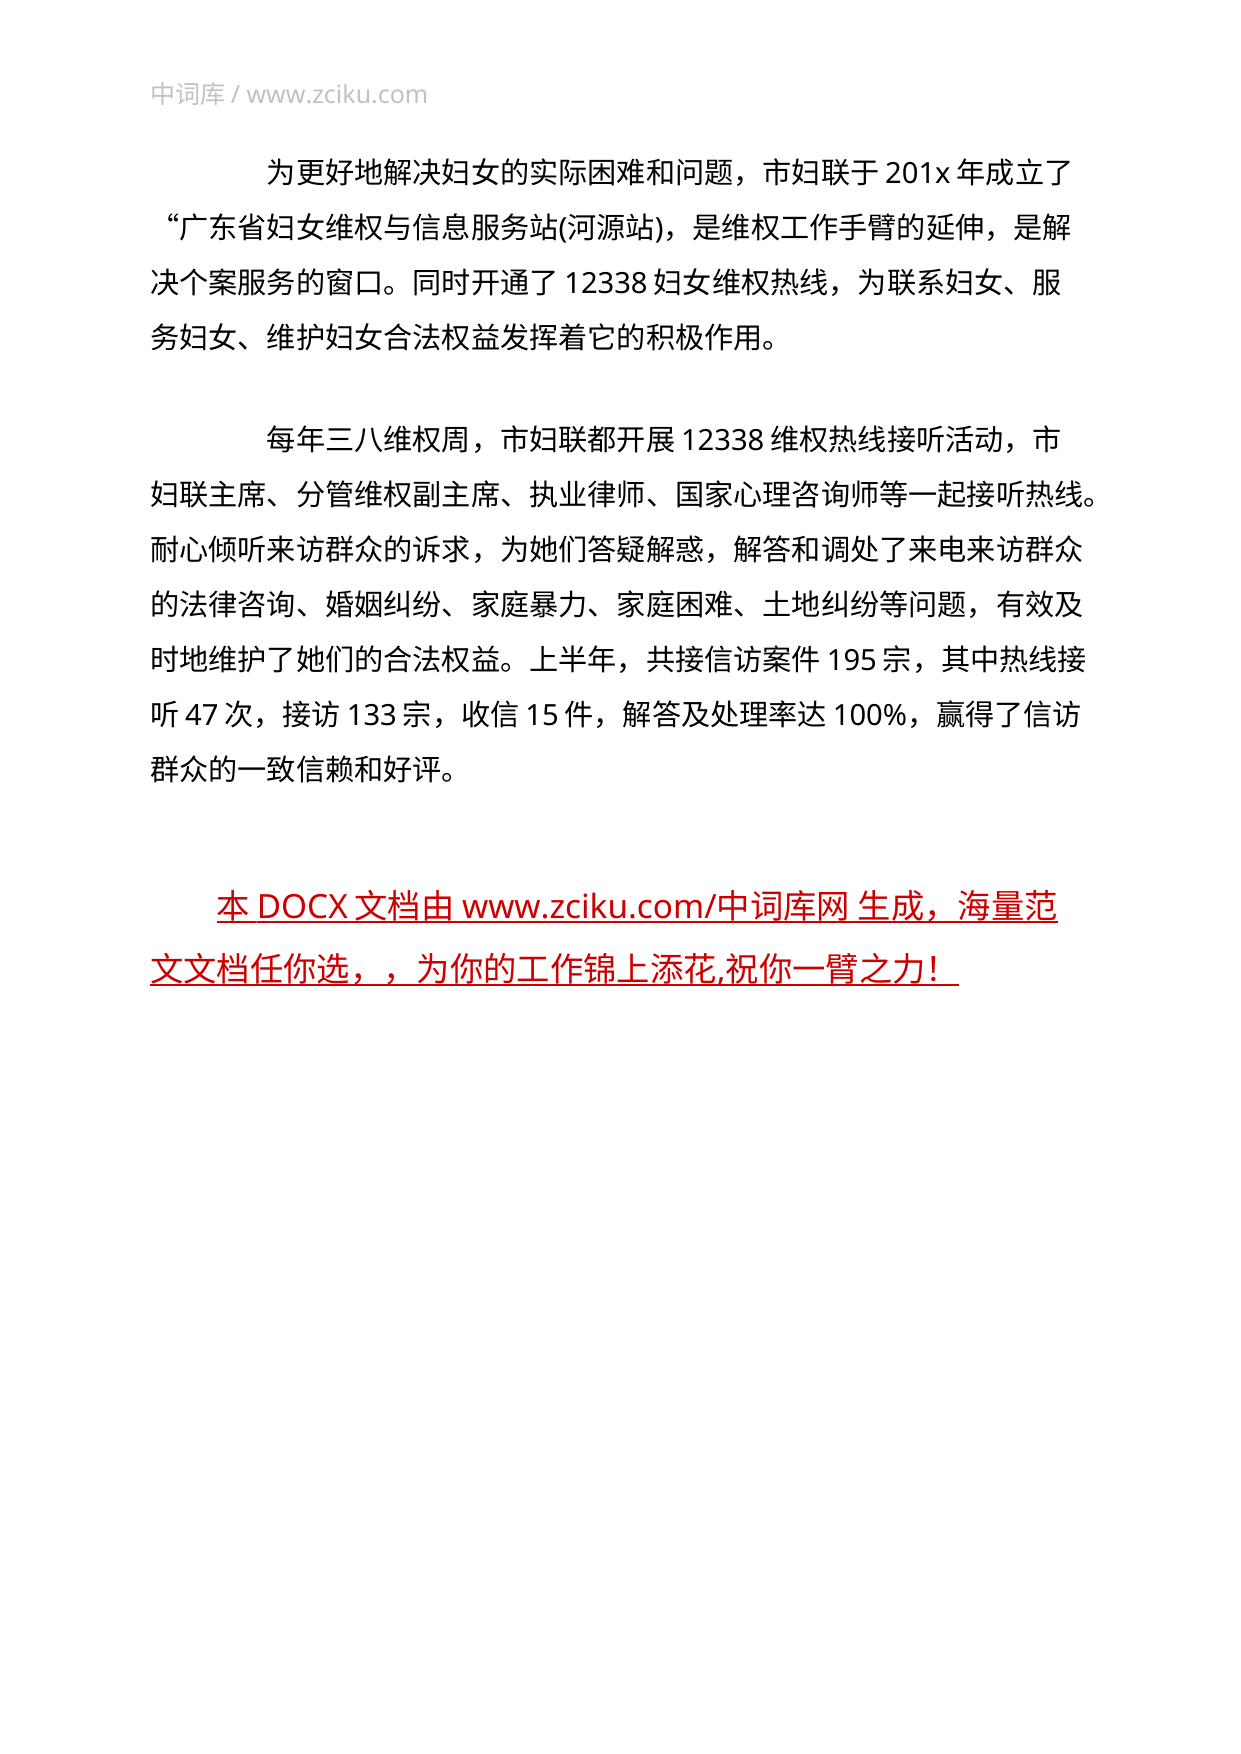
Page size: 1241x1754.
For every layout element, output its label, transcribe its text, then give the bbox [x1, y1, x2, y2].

text 为更好地解决妇女的实际困难和问题，市妇联于201x年成立了“广东省妇女维权与信息服务站(河源站)，是维权工作手臂的延伸，是解决个案服务的窗口。同时开通了12338妇女维权热线，为联系妇女、服务妇女、维护妇女合法权益发挥着它的积极作用。 [150, 150, 1090, 357]
text 每年三八维权周，市妇联都开展12338维权热线接听活动，市妇联主席、分管维权副主席、执业律师、国家心理咨询师等一起接听热线。耐心倾听来访群众的诉求，为她们答疑解惑，解答和调处了来电来访群众的法律咨询、婚姻纠纷、家庭暴力、家庭困难、土地纠纷等问题，有效及时地维护了她们的合法权益。上半年，共接信访案件195宗，其中热线接听47次，接访133宗，收信15件，解答及处理率达100%，赢得了信访群众的一致信赖和好评。 [150, 417, 1090, 789]
text 本DOCX文档由 www.zciku.com/中词库网 生成，海量范文文档任你选，，为你的工作锦上添花,祝你一臂之力！ [150, 879, 1090, 991]
